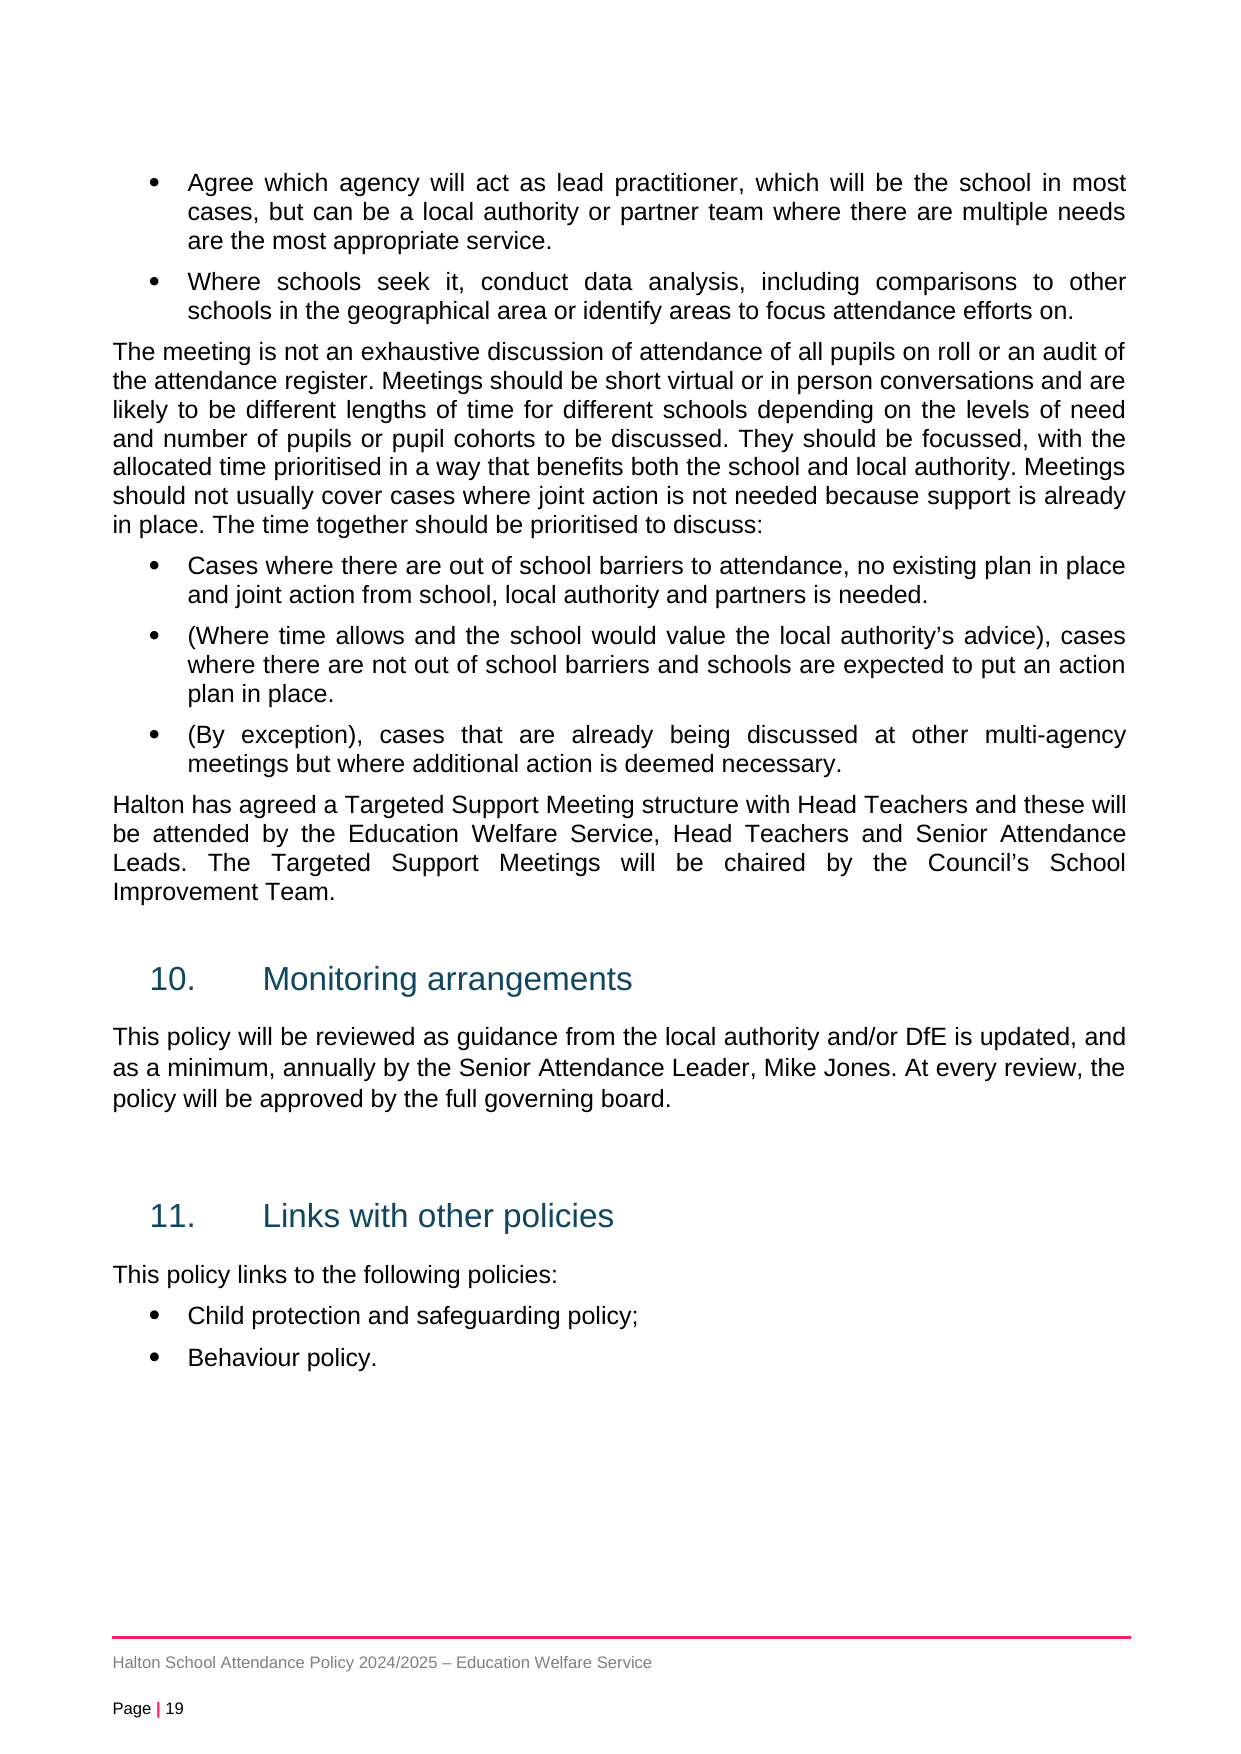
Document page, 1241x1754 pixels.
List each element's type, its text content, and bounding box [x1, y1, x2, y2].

list Cases where there are out of school barriers to attendance, no existing plan in place and joint action from school, local authority and partners is needed. [150, 551, 1128, 609]
list (Where time allows and the school would value the local authority’s advice), cases where there are not out of school barriers and schools are expected to put an action plan in place. [150, 621, 1128, 708]
subtitle Monitoring arrangements [149, 959, 1128, 997]
text This policy links to the following policies: [112, 1260, 1128, 1289]
subtitle Links with other policies [149, 1197, 1128, 1235]
list Where schools seek it, conduct data analysis, including comparisons to other schools in the geographical area or identify areas to focus attendance efforts on. [150, 267, 1128, 325]
text Halton has agreed a Targeted Support Meeting structure with Head Teachers and these will be attended by the Education Welfare Service, Head Teachers and Senior Attendance Leads. The Targeted Support Meetings will be chaired by the Council’s School Improvement Team. [112, 790, 1128, 905]
list (By exception), cases that are already being discussed at other multi-agency meetings but where additional action is deemed necessary. [150, 720, 1128, 778]
list Behaviour policy. [150, 1343, 1128, 1372]
list Child protection and safeguarding policy; [150, 1301, 1128, 1330]
text This policy will be reviewed as guidance from the local authority and/or DfE is updated, and as a minimum, annually by the Senior Attendance Leader, Mike Jones. At every review, the policy will be approved by the full governing board. [112, 1022, 1128, 1113]
list Agree which agency will act as lead practitioner, which will be the school in most cases, but can be a local authority or partner team where there are multiple needs are the most appropriate service. [150, 168, 1128, 255]
text The meeting is not an exhaustive discussion of attendance of all pupils on roll or an audit of the attendance register. Meetings should be short virtual or in person conversations and are likely to be different lengths of time for different schools depending on the levels of need and number of pupils or pupil cohorts to be discussed. They should be focussed, with the allocated time prioritised in a way that benefits both the school and local authority. Meetings should not usually cover cases where joint action is not needed because support is already in place. The time together should be prioritised to discuss: [112, 337, 1128, 539]
